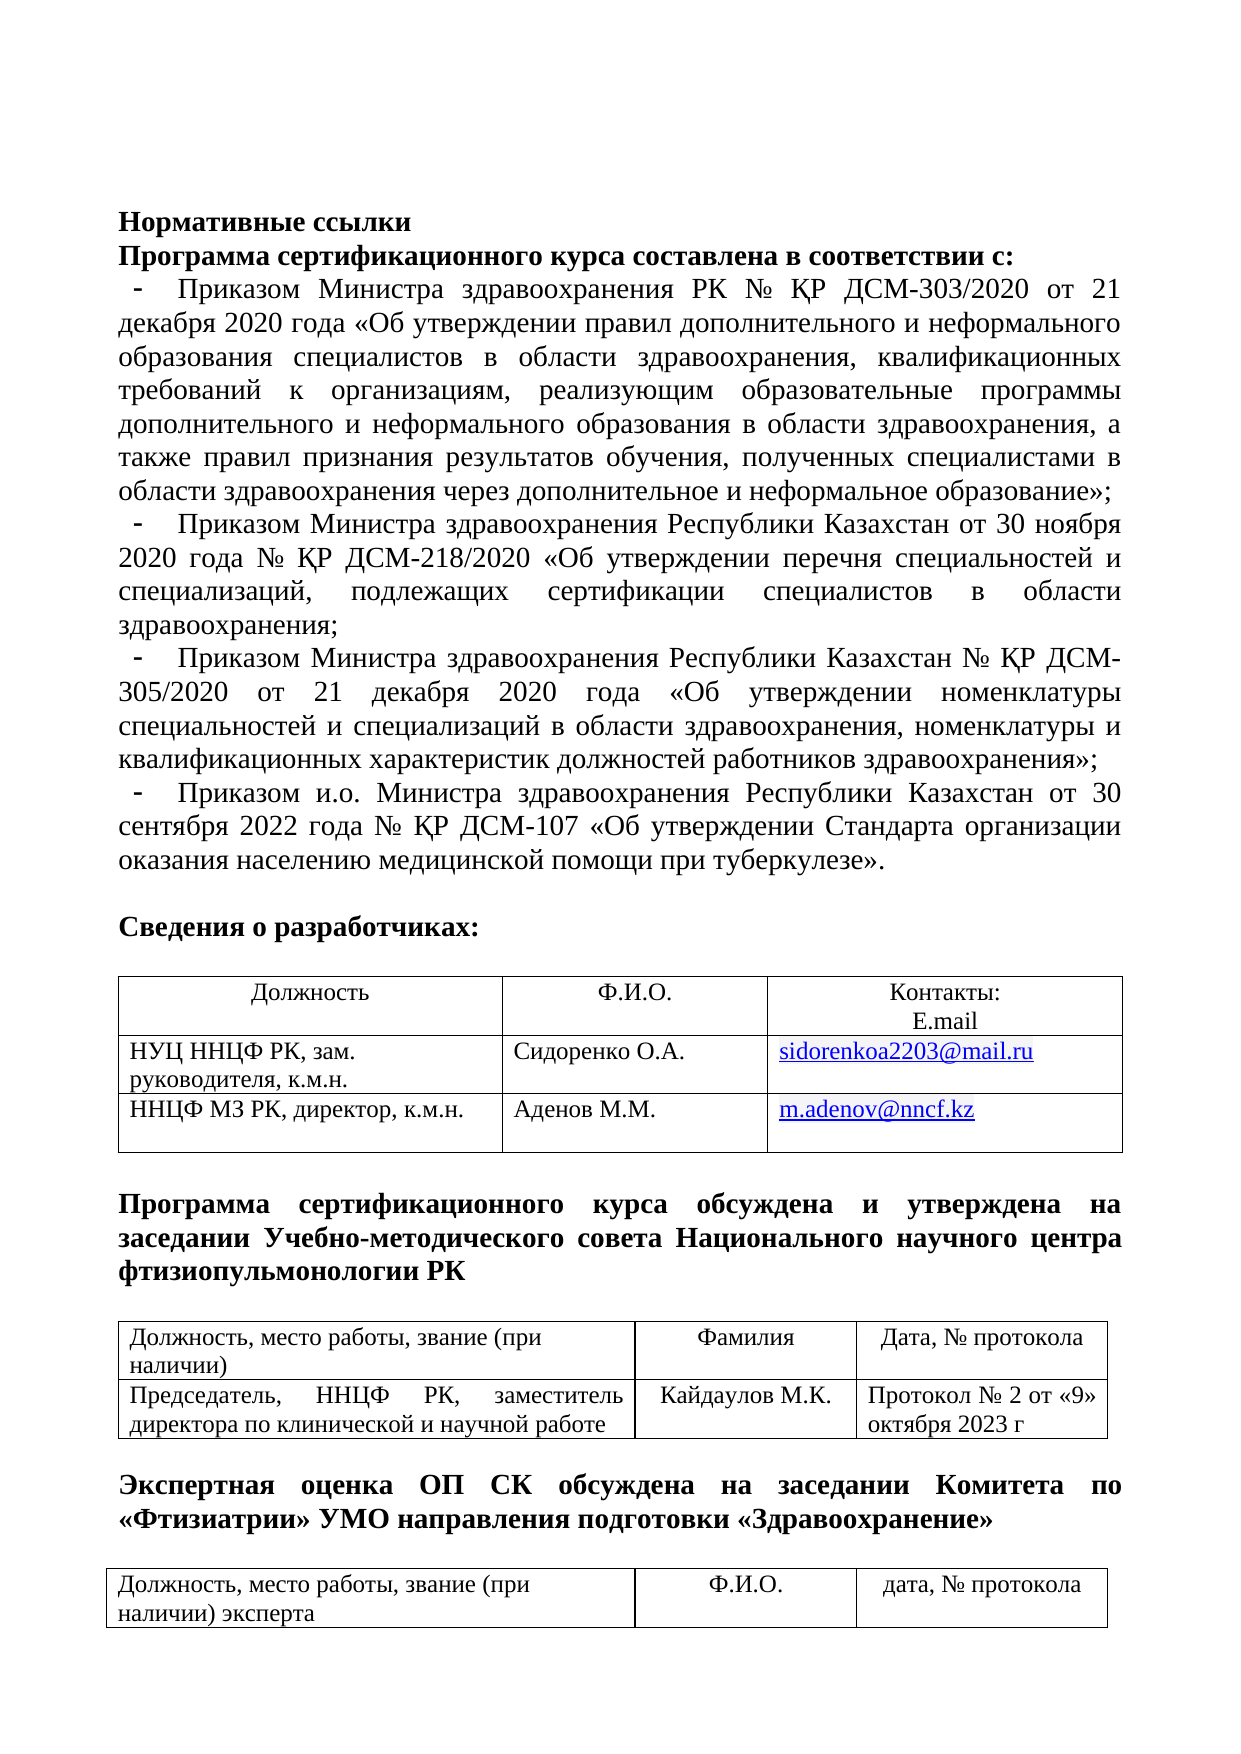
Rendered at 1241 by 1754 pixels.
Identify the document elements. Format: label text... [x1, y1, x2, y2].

table_header Должность, место работы, звание (при наличии) эксперта [107, 1569, 634, 1627]
table_cell Протокол № 2 от «9» октября 2023 г [857, 1380, 1107, 1438]
list Приказом Министра здравоохранения Республики Казахстан № ҚР ДСМ-305/2020 от 21 декабря 2020 года «Об утверждении номенклатуры специальностей и специализаций в области здравоохранения, номенклатуры и квалификационных характеристик должностей работников здравоохранения»; [118, 641, 1122, 775]
table_cell Аденов М.М. [503, 1094, 767, 1152]
table_cell Сидоренко О.А. [503, 1036, 767, 1093]
table_header Должность [119, 977, 502, 1035]
text Экспертная оценка ОП СК обсуждена на заседании Комитета по «Фтизиатрии» УМО направления подготовки «Здравоохранение» [118, 1467, 1122, 1534]
table_header Должность, место работы, звание (при наличии) [119, 1322, 634, 1379]
table_cell Председатель, ННЦФ РК, заместитель директора по клинической и научной работе [119, 1380, 634, 1438]
list Приказом Министра здравоохранения Республики Казахстан от 30 ноября 2020 года № ҚР ДСМ-218/2020 «Об утверждении перечня специальностей и специализаций, подлежащих сертификации специалистов в области здравоохранения; [118, 506, 1122, 641]
text Сведения о разработчиках: [118, 909, 1122, 943]
table_header Ф.И.О. [636, 1569, 856, 1627]
table_header Ф.И.О. [503, 977, 767, 1035]
text Программа сертификационного курса составлена в соответствии с: [118, 238, 1122, 271]
table_header Дата, № протокола [857, 1322, 1107, 1379]
text Программа сертификационного курса обсуждена и утверждена на заседании Учебно-методического совета Национального научного центра фтизиопульмонологии РК [118, 1186, 1122, 1287]
text Нормативные ссылки [118, 204, 1122, 238]
list Приказом Министра здравоохранения РК № ҚР ДСМ-303/2020 от 21 декабря 2020 года «Об утверждении правил дополнительного и неформального образования специалистов в области здравоохранения, квалификационных требований к организациям, реализующим образовательные программы дополнительного и неформального образования в области здравоохранения, а также правил признания результатов обучения, полученных специалистами в области здравоохранения через дополнительное и неформальное образование»; [118, 271, 1122, 506]
table_header дата, № протокола [857, 1569, 1107, 1627]
table_cell ННЦФ МЗ РК, директор, к.м.н. [119, 1094, 502, 1152]
table_header Фамилия [636, 1322, 856, 1379]
table_cell Кайдаулов М.К. [636, 1380, 856, 1438]
table_header Контакты: E.mail [768, 977, 1122, 1035]
list Приказом и.о. Министра здравоохранения Республики Казахстан от 30 сентября 2022 года № ҚР ДСМ-107 «Об утверждении Стандарта организации оказания населению медицинской помощи при туберкулезе». [118, 775, 1122, 876]
table_cell m.adenov@nncf.kz [768, 1094, 1122, 1152]
table_cell НУЦ ННЦФ РК, зам. руководителя, к.м.н. [119, 1036, 502, 1093]
table_cell sidorenkoa2203@mail.ru [768, 1036, 1122, 1093]
